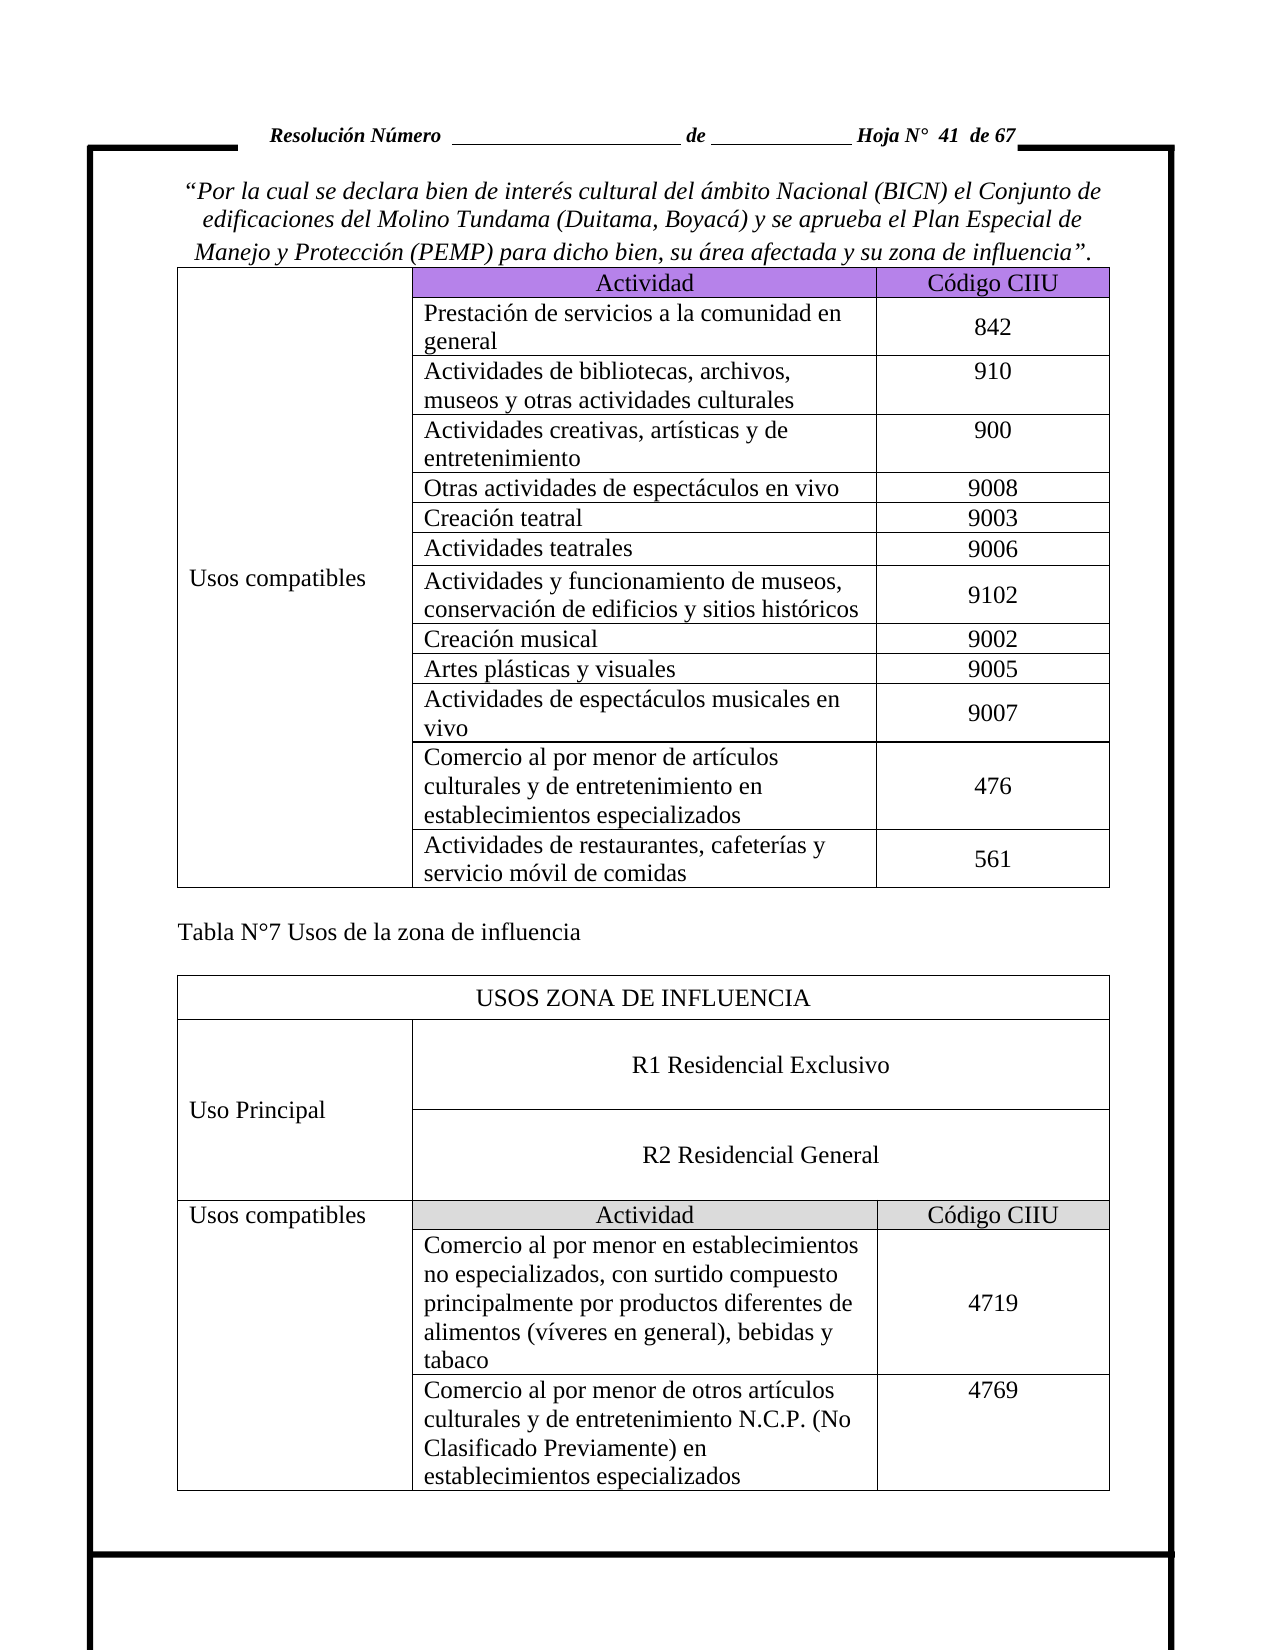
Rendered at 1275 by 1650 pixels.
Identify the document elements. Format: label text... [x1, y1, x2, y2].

table_cell 910 [877, 356, 1109, 414]
table_cell 476 [877, 743, 1109, 829]
table_cell 9005 [877, 654, 1109, 683]
table_cell Creación musical [413, 624, 876, 653]
table_cell 9003 [877, 503, 1109, 532]
table_cell 561 [877, 830, 1109, 887]
table_cell 4719 [878, 1230, 1109, 1374]
table_cell Actividades y funcionamiento de museos, conservación de edificios y sitios históricos [413, 566, 876, 623]
table_cell Creación teatral [413, 503, 876, 532]
table_cell Actividades de espectáculos musicales en vivo [413, 684, 876, 741]
table_cell 900 [877, 415, 1109, 472]
table_cell Actividades de bibliotecas, archivos, museos y otras actividades culturales [413, 356, 876, 414]
table_cell Actividad [413, 1201, 877, 1229]
table_header USOS ZONA DE INFLUENCIA [178, 976, 1109, 1019]
table_cell Código CIIU [877, 268, 1109, 297]
table_cell Código CIIU [878, 1201, 1109, 1229]
table_cell Prestación de servicios a la comunidad en general [413, 298, 876, 355]
table_cell Actividades creativas, artísticas y de entretenimiento [413, 415, 876, 472]
table_cell Actividades teatrales [413, 533, 876, 565]
table_cell Uso Principal [178, 1020, 412, 1199]
table_cell 9102 [877, 566, 1109, 623]
table_cell 9007 [877, 684, 1109, 741]
table_cell 9008 [877, 473, 1109, 502]
table_cell 9002 [877, 624, 1109, 653]
table_cell R2 Residencial General [413, 1110, 1109, 1199]
table_cell 9006 [877, 533, 1109, 565]
table_cell Usos compatibles [178, 268, 412, 887]
table_cell Actividades de restaurantes, cafeterías y servicio móvil de comidas [413, 830, 876, 887]
table_cell 4769 [878, 1375, 1109, 1490]
table_cell 842 [877, 298, 1109, 355]
table_cell Actividad [413, 268, 876, 297]
table_cell Usos compatibles [178, 1201, 412, 1490]
table_cell Comercio al por menor de otros artículos culturales y de entretenimiento N.C.P. (No Clasificado Previamente) en establecimientos especializados [413, 1375, 877, 1490]
text Tabla N°7 Usos de la zona de influencia [177, 917, 1109, 946]
table_cell Comercio al por menor de artículos culturales y de entretenimiento en establecimientos especializados [413, 743, 876, 829]
table_cell Otras actividades de espectáculos en vivo [413, 473, 876, 502]
table_cell Artes plásticas y visuales [413, 654, 876, 683]
table_cell R1 Residencial Exclusivo [413, 1020, 1109, 1109]
table_cell Comercio al por menor en establecimientos no especializados, con surtido compuesto principalmente por productos diferentes de alimentos (víveres en general), bebidas y tabaco [413, 1230, 877, 1374]
